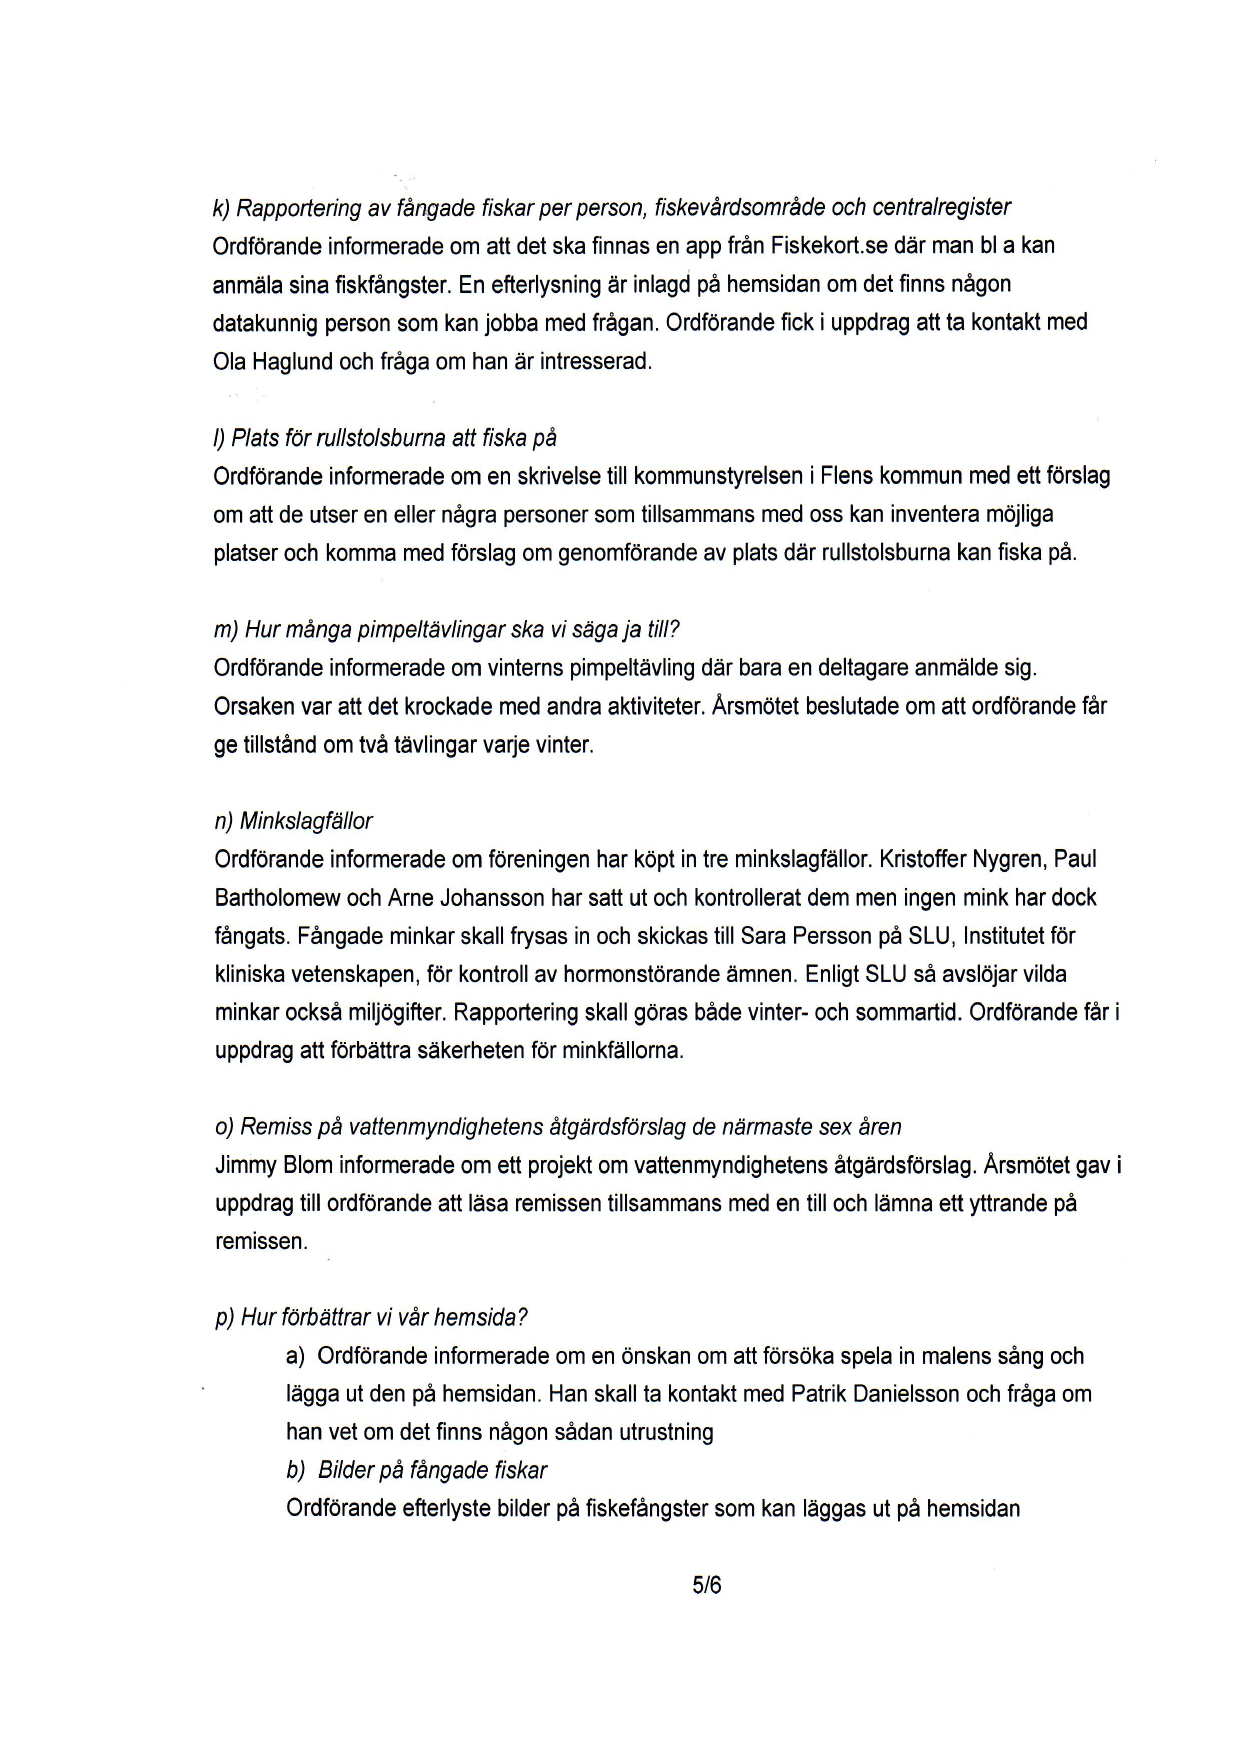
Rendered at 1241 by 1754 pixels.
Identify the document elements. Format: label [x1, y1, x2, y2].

picture [118, 118, 1161, 1636]
